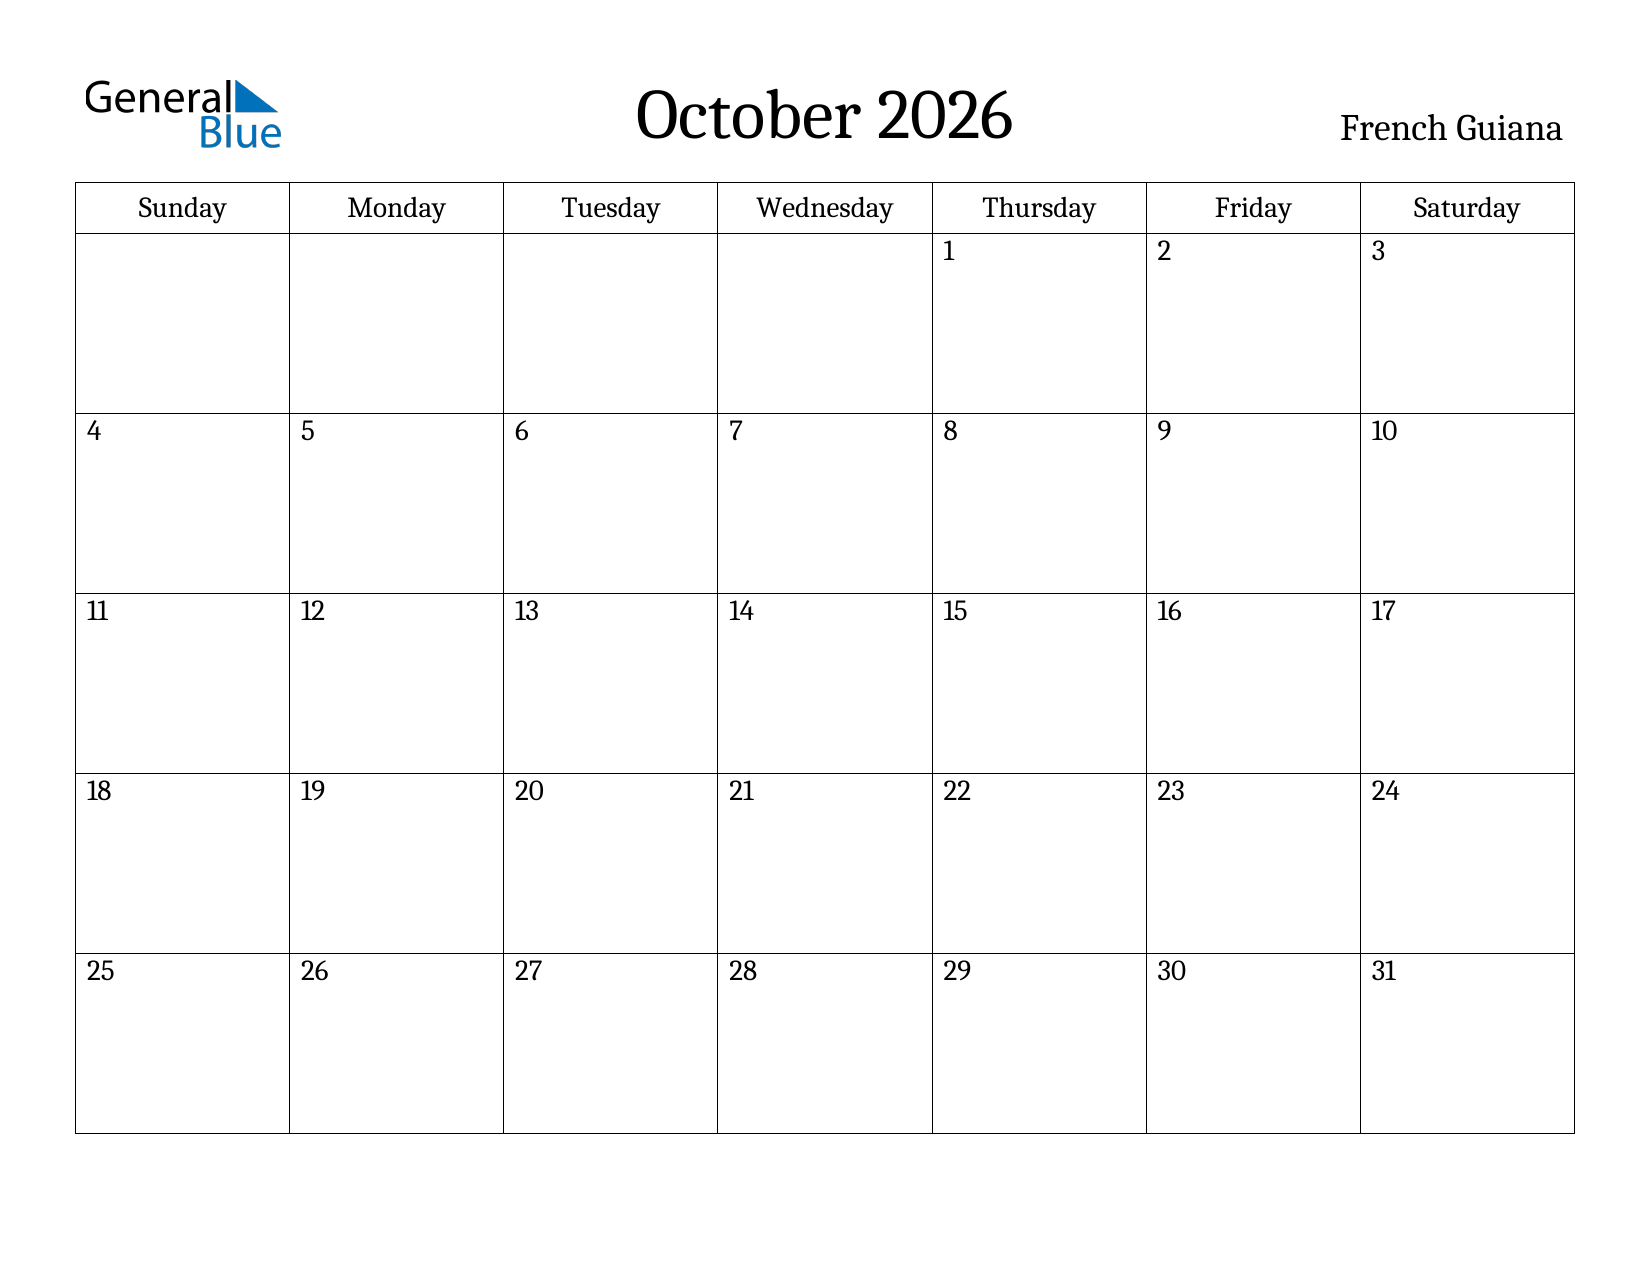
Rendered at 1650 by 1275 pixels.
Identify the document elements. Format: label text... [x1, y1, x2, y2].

table_cell [76, 988, 289, 1133]
table_cell 13 [504, 594, 717, 627]
table_cell [290, 988, 503, 1133]
table_cell 18 [76, 774, 289, 807]
table_cell [290, 808, 503, 953]
table_cell 29 [933, 954, 1146, 987]
table_cell [933, 808, 1146, 953]
table_cell Saturday [1361, 183, 1574, 233]
table_cell [718, 448, 932, 593]
table_cell 6 [504, 414, 717, 447]
table_cell [933, 627, 1146, 773]
table_cell [1361, 448, 1574, 593]
table_cell [718, 627, 932, 773]
table_cell [718, 267, 932, 413]
table_cell 21 [718, 774, 932, 807]
table_cell 24 [1361, 774, 1574, 807]
table_header [76, 75, 503, 182]
table_cell [290, 448, 503, 593]
table_cell [76, 627, 289, 773]
table_cell [718, 808, 932, 953]
table_cell [1147, 267, 1360, 413]
table_cell 27 [504, 954, 717, 987]
table_cell [1361, 627, 1574, 773]
table_cell [504, 808, 717, 953]
picture [86, 80, 281, 148]
table_cell [290, 627, 503, 773]
table_cell 23 [1147, 774, 1360, 807]
table_cell 14 [718, 594, 932, 627]
table_cell [1147, 808, 1360, 953]
table_cell [933, 448, 1146, 593]
table_cell [933, 988, 1146, 1133]
table_cell 31 [1361, 954, 1574, 987]
table_cell 4 [76, 414, 289, 447]
table_cell 2 [1147, 234, 1360, 267]
table_cell Tuesday [504, 183, 717, 233]
table_cell Monday [290, 183, 503, 233]
table_cell [504, 448, 717, 593]
table_cell 28 [718, 954, 932, 987]
table_cell [1361, 267, 1574, 413]
table_cell [290, 267, 503, 413]
table_cell 26 [290, 954, 503, 987]
table_cell Sunday [76, 183, 289, 233]
table_cell [1147, 627, 1360, 773]
table_cell [504, 988, 717, 1133]
table_cell 20 [504, 774, 717, 807]
table_cell [504, 627, 717, 773]
table_cell 5 [290, 414, 503, 447]
table_cell [718, 234, 932, 267]
table_cell [76, 267, 289, 413]
table_cell 19 [290, 774, 503, 807]
table_cell [1361, 808, 1574, 953]
table_cell 8 [933, 414, 1146, 447]
table_cell 1 [933, 234, 1146, 267]
table_cell [504, 234, 717, 267]
table_cell 11 [76, 594, 289, 627]
table_cell 10 [1361, 414, 1574, 447]
table_cell 7 [718, 414, 932, 447]
table_cell [1147, 448, 1360, 593]
table_cell 17 [1361, 594, 1574, 627]
table_cell 30 [1147, 954, 1360, 987]
table_cell 15 [933, 594, 1146, 627]
table_cell 12 [290, 594, 503, 627]
table_cell 9 [1147, 414, 1360, 447]
table_header October 2026 [504, 75, 1146, 182]
table_cell [290, 234, 503, 267]
table_cell 25 [76, 954, 289, 987]
table_cell [76, 234, 289, 267]
table_cell 3 [1361, 234, 1574, 267]
table_cell [718, 988, 932, 1133]
table_cell Thursday [933, 183, 1146, 233]
table_cell 16 [1147, 594, 1360, 627]
table_cell Friday [1147, 183, 1360, 233]
table_cell [933, 267, 1146, 413]
table_cell [76, 448, 289, 593]
table_cell 22 [933, 774, 1146, 807]
table_cell [76, 808, 289, 953]
table_cell [504, 267, 717, 413]
table_header French Guiana [1146, 75, 1574, 182]
table_cell Wednesday [718, 183, 932, 233]
table_cell [1361, 988, 1574, 1133]
table_cell [1147, 988, 1360, 1133]
